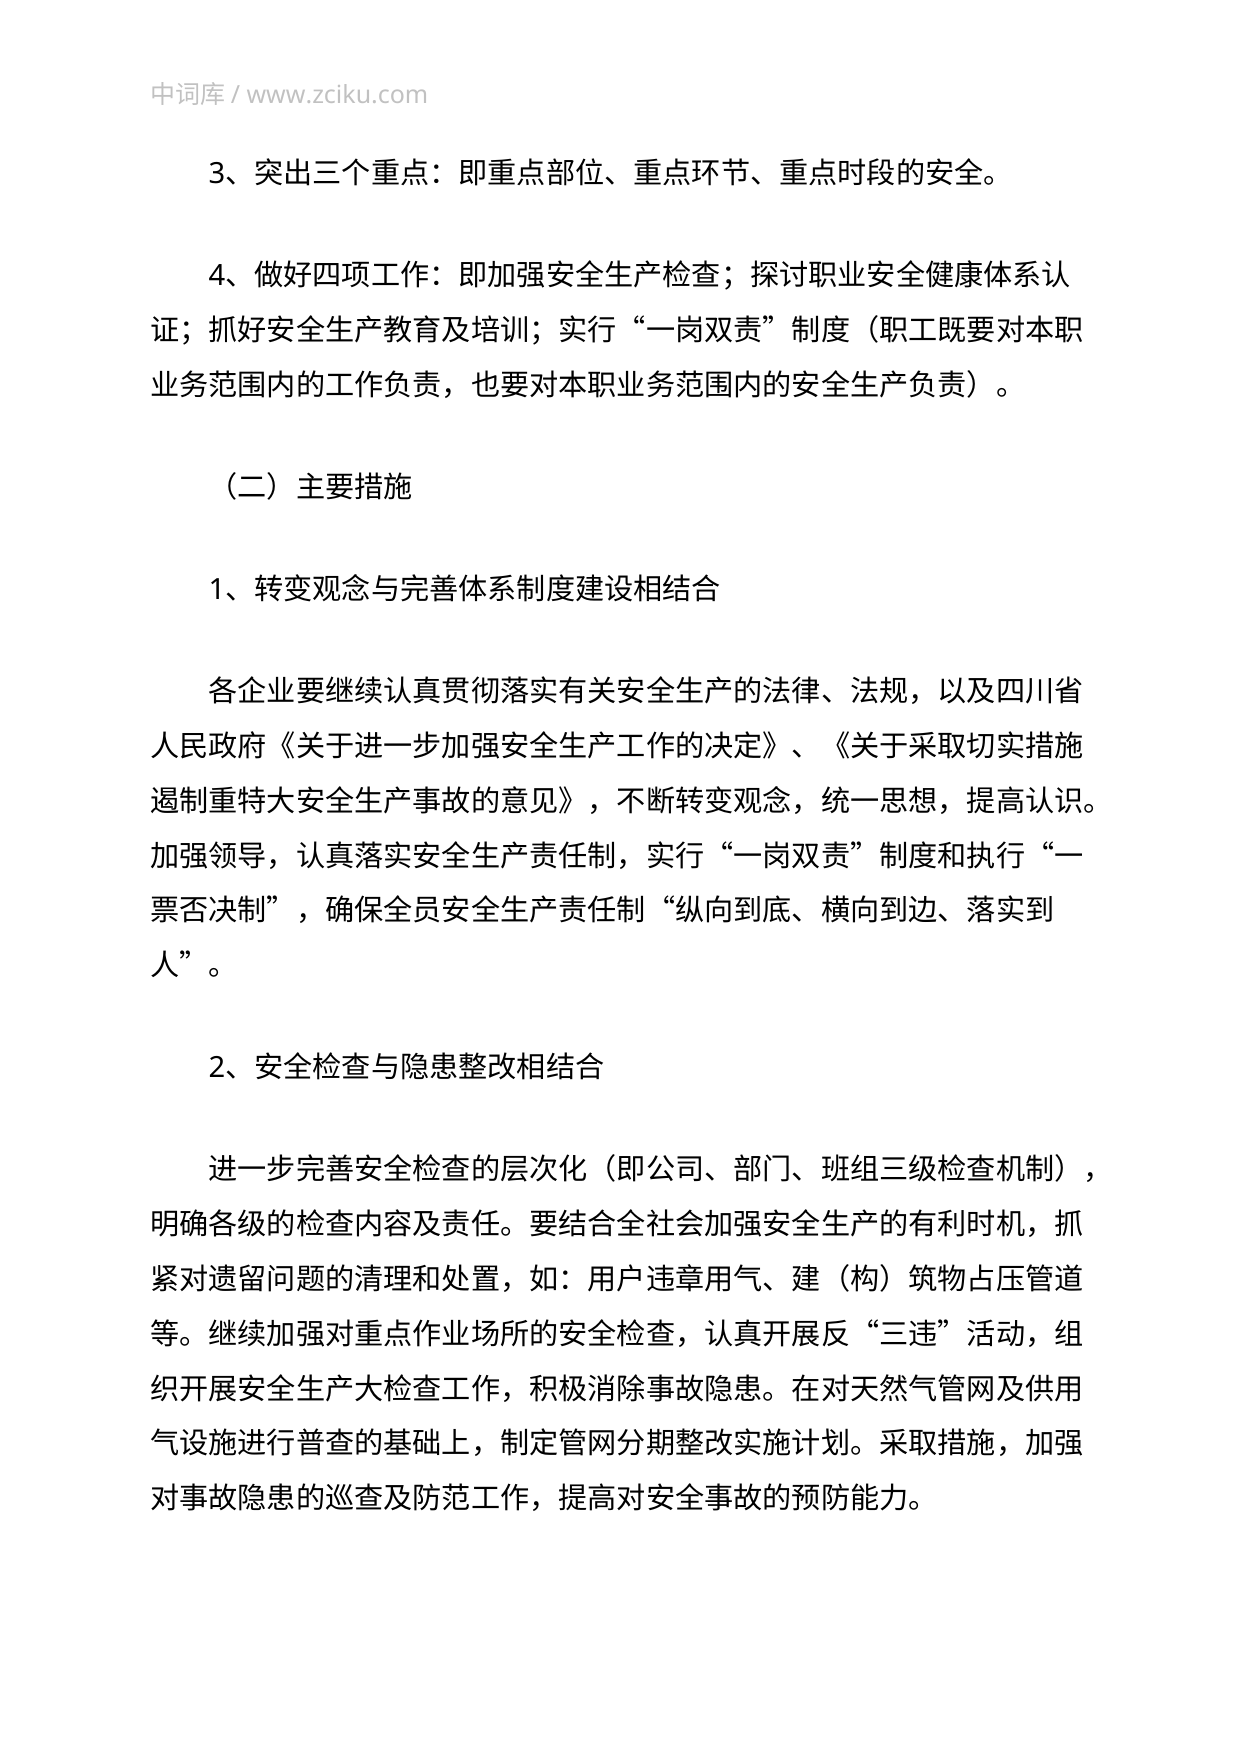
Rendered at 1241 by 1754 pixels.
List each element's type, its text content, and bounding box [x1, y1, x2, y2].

text 进一步完善安全检查的层次化（即公司、部门、班组三级检查机制），明确各级的检查内容及责任。要结合全社会加强安全生产的有利时机，抓紧对遗留问题的清理和处置，如：用户违章用气、建（构）筑物占压管道等。继续加强对重点作业场所的安全检查，认真开展反“三违”活动，组织开展安全生产大检查工作，积极消除事故隐患。在对天然气管网及供用气设施进行普查的基础上，制定管网分期整改实施计划。采取措施，加强对事故隐患的巡查及防范工作，提高对安全事故的预防能力。 [150, 1146, 1090, 1517]
text 4、做好四项工作：即加强安全生产检查；探讨职业安全健康体系认证；抓好安全生产教育及培训；实行“一岗双责”制度（职工既要对本职业务范围内的工作负责，也要对本职业务范围内的安全生产负责）。 [150, 252, 1090, 404]
text 2、安全检查与隐患整改相结合 [150, 1044, 1090, 1086]
text 各企业要继续认真贯彻落实有关安全生产的法律、法规，以及四川省人民政府《关于进一步加强安全生产工作的决定》、《关于采取切实措施遏制重特大安全生产事故的意见》，不断转变观念，统一思想，提高认识。加强领导，认真落实安全生产责任制，实行“一岗双责”制度和执行“一票否决制”，确保全员安全生产责任制“纵向到底、横向到边、落实到人”。 [150, 667, 1090, 984]
text 1、转变观念与完善体系制度建设相结合 [150, 565, 1090, 608]
text 3、突出三个重点：即重点部位、重点环节、重点时段的安全。 [150, 150, 1090, 192]
text （二）主要措施 [150, 464, 1090, 506]
